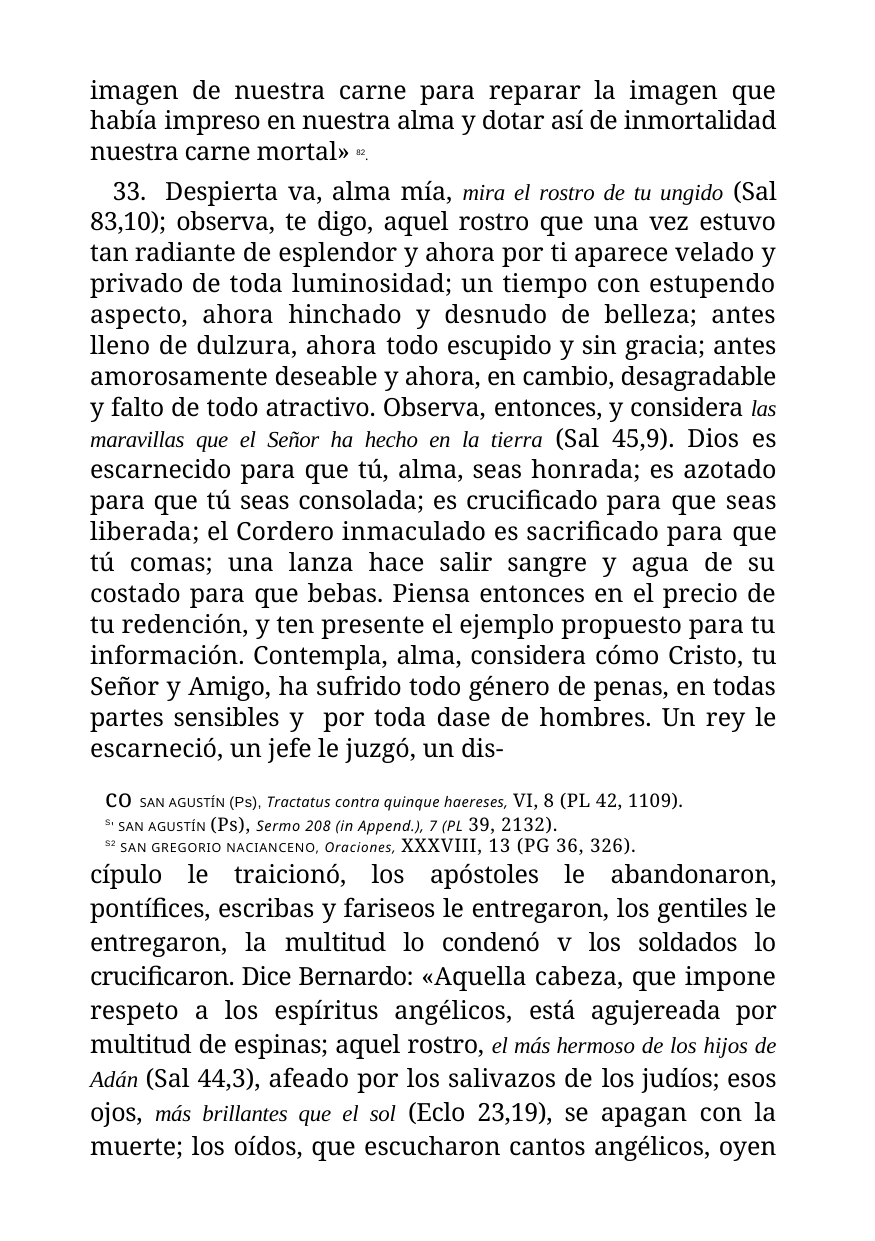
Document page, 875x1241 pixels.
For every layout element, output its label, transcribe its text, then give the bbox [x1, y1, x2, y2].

list Despierta va, alma mía, mira el rostro de tu ungido (Sal 83,10); observa, te digo, aquel rostro que una vez estuvo tan radiante de esplendor y ahora por ti aparece velado y privado de toda luminosidad; un tiempo con estupendo aspecto, ahora hinchado y desnudo de belleza; antes lleno de dulzura, ahora todo escupido y sin gracia; antes amorosamente deseable y ahora, en cambio, desagradable y falto de todo atractivo. Observa, entonces, y considera las maravillas que el Señor ha hecho en la tierra (Sal 45,9). Dios es escarnecido para que tú, alma, seas honrada; es azotado para que tú seas consolada; es crucificado para que seas liberada; el Cordero inmaculado es sacrificado para que tú comas; una lanza hace salir sangre y agua de su costado para que bebas. Piensa entonces en el precio de tu redención, y ten presente el ejemplo propuesto para tu información. Contempla, alma, considera cómo Cristo, tu Señor y Amigo, ha sufrido todo género de penas, en todas partes sensibles y por toda dase de hombres. Un rey le escarneció, un jefe le juzgó, un dis- [90, 176, 777, 765]
text co SAN AGUSTÍN (Ps), Tractatus contra quinque haereses, VI, 8 (PL 42, 1109). [105, 780, 799, 814]
text S2 SAN GREGORIO NACIANCENO, Oraciones, XXXVIII, 13 (PG 36, 326). [105, 835, 799, 856]
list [90, 75, 777, 168]
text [90, 856, 777, 1163]
text S' SAN AGUSTÍN (Ps), Sermo 208 (in Append.), 7 (PL 39, 2132). [105, 814, 799, 835]
